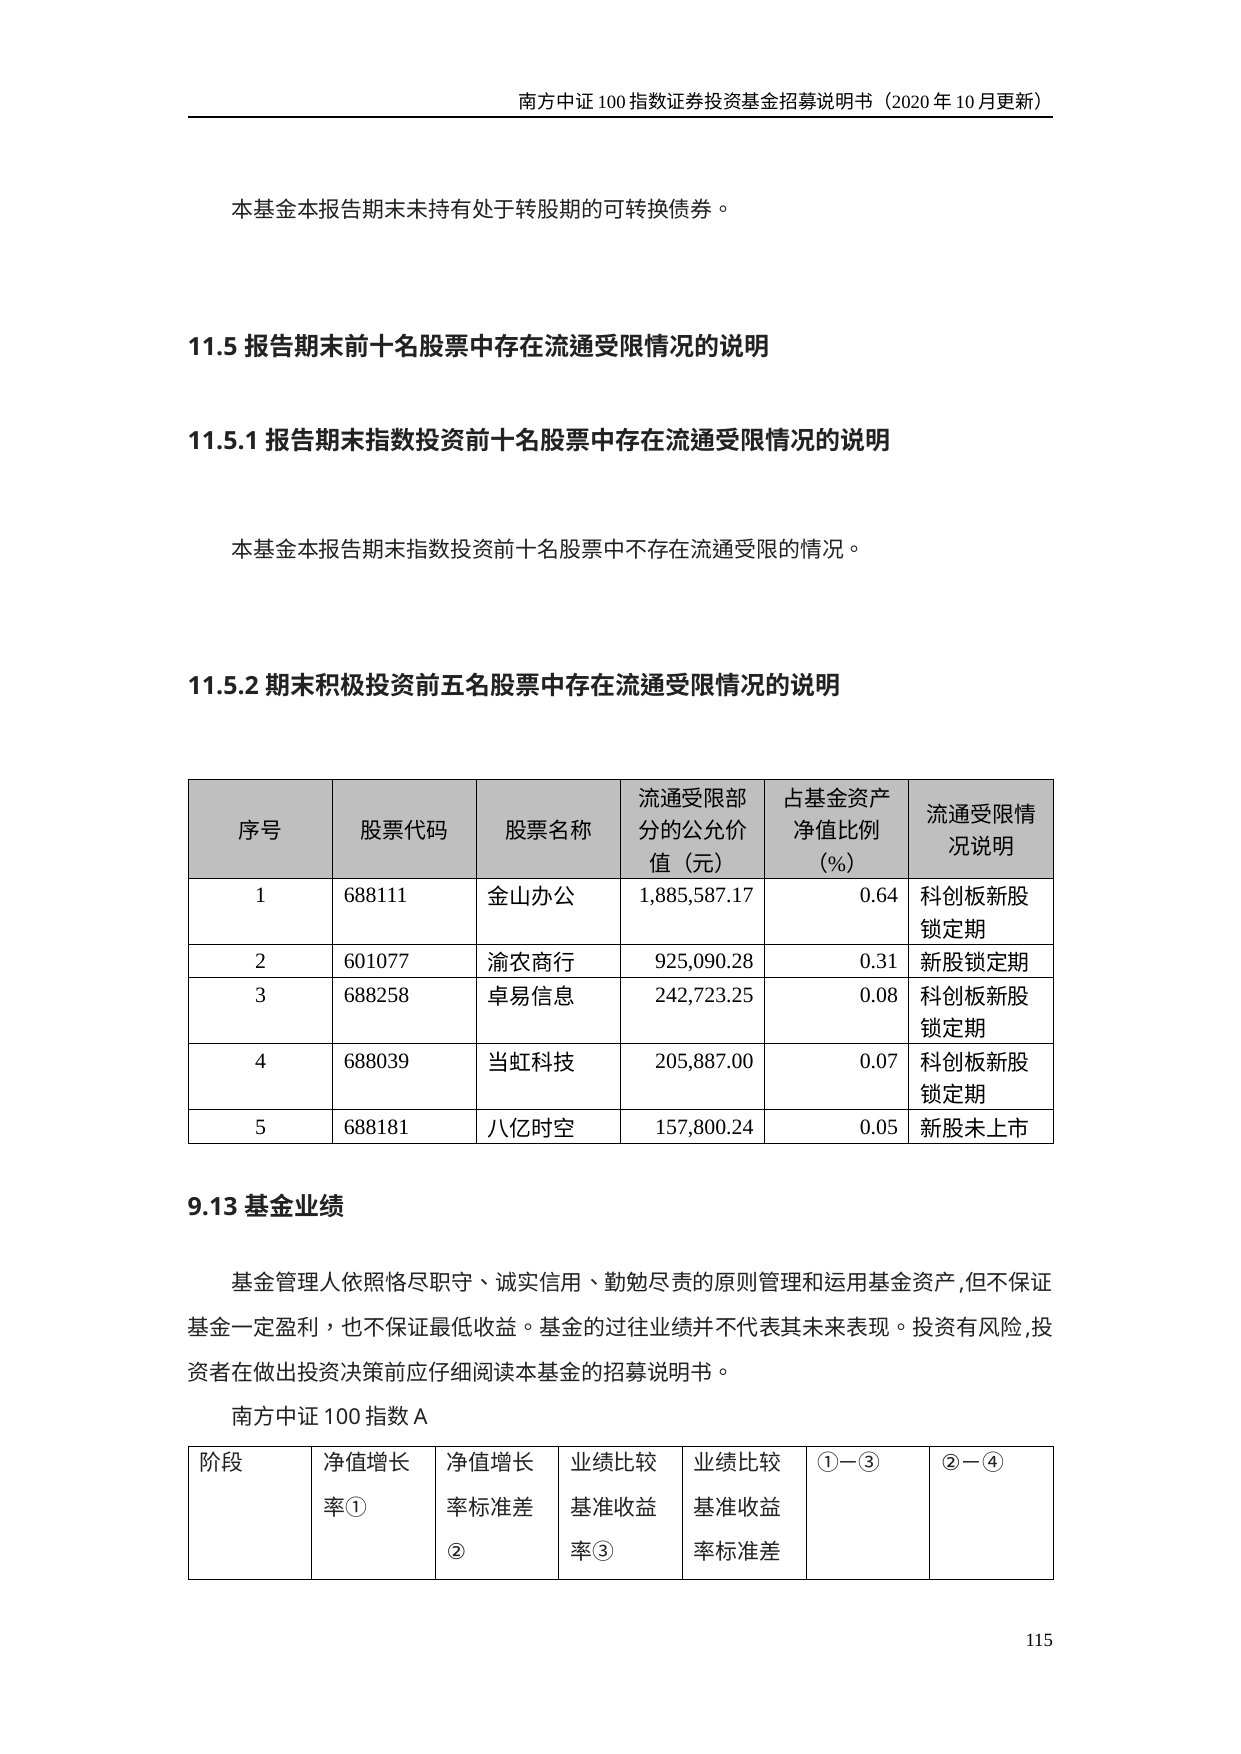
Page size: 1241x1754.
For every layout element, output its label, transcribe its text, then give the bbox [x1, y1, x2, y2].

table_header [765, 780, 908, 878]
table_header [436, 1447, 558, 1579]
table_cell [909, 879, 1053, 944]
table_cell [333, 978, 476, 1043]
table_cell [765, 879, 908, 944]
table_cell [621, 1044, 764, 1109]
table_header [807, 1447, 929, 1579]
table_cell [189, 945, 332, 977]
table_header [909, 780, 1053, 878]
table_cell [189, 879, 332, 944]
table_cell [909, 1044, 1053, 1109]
text 11.5.1 报告期末指数投资前十名股票中存在流通受限情况的说明 [187, 407, 1053, 472]
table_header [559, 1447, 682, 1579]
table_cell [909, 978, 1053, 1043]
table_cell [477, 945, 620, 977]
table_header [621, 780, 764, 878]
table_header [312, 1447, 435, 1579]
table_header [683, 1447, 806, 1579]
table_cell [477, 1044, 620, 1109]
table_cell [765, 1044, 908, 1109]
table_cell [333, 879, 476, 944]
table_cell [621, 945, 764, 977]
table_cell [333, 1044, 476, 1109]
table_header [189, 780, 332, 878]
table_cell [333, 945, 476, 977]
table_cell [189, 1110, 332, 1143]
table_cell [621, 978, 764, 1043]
text 11.5 报告期末前十名股票中存在流通受限情况的说明 [187, 313, 1053, 378]
text 南方中证100指数A [187, 1401, 1053, 1431]
text 9.13 基金业绩 [187, 1173, 1053, 1238]
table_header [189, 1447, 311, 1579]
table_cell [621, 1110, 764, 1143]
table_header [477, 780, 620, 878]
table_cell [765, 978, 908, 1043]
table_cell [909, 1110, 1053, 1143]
text 本基金本报告期末指数投资前十名股票中不存在流通受限的情况。 [187, 534, 1053, 564]
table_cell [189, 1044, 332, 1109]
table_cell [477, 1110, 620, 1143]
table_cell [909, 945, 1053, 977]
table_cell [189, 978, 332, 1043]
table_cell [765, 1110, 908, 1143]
text 基金管理人依照恪尽职守、诚实信用、勤勉尽责的原则管理和运用基金资产,但不保证基金一定盈利，也不保证最低收益。基金的过往业绩并不代表其未来表现。投资有风险,投资者在做出投资决策前应仔细阅读本基金的招募说明书。 [187, 1267, 1053, 1386]
text 11.5.2 期末积极投资前五名股票中存在流通受限情况的说明 [187, 652, 1053, 717]
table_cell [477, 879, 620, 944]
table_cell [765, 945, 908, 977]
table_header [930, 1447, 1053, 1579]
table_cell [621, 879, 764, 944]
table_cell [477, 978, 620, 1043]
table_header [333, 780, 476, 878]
text 本基金本报告期末未持有处于转股期的可转换债券。 [187, 194, 1053, 224]
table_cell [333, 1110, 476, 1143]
